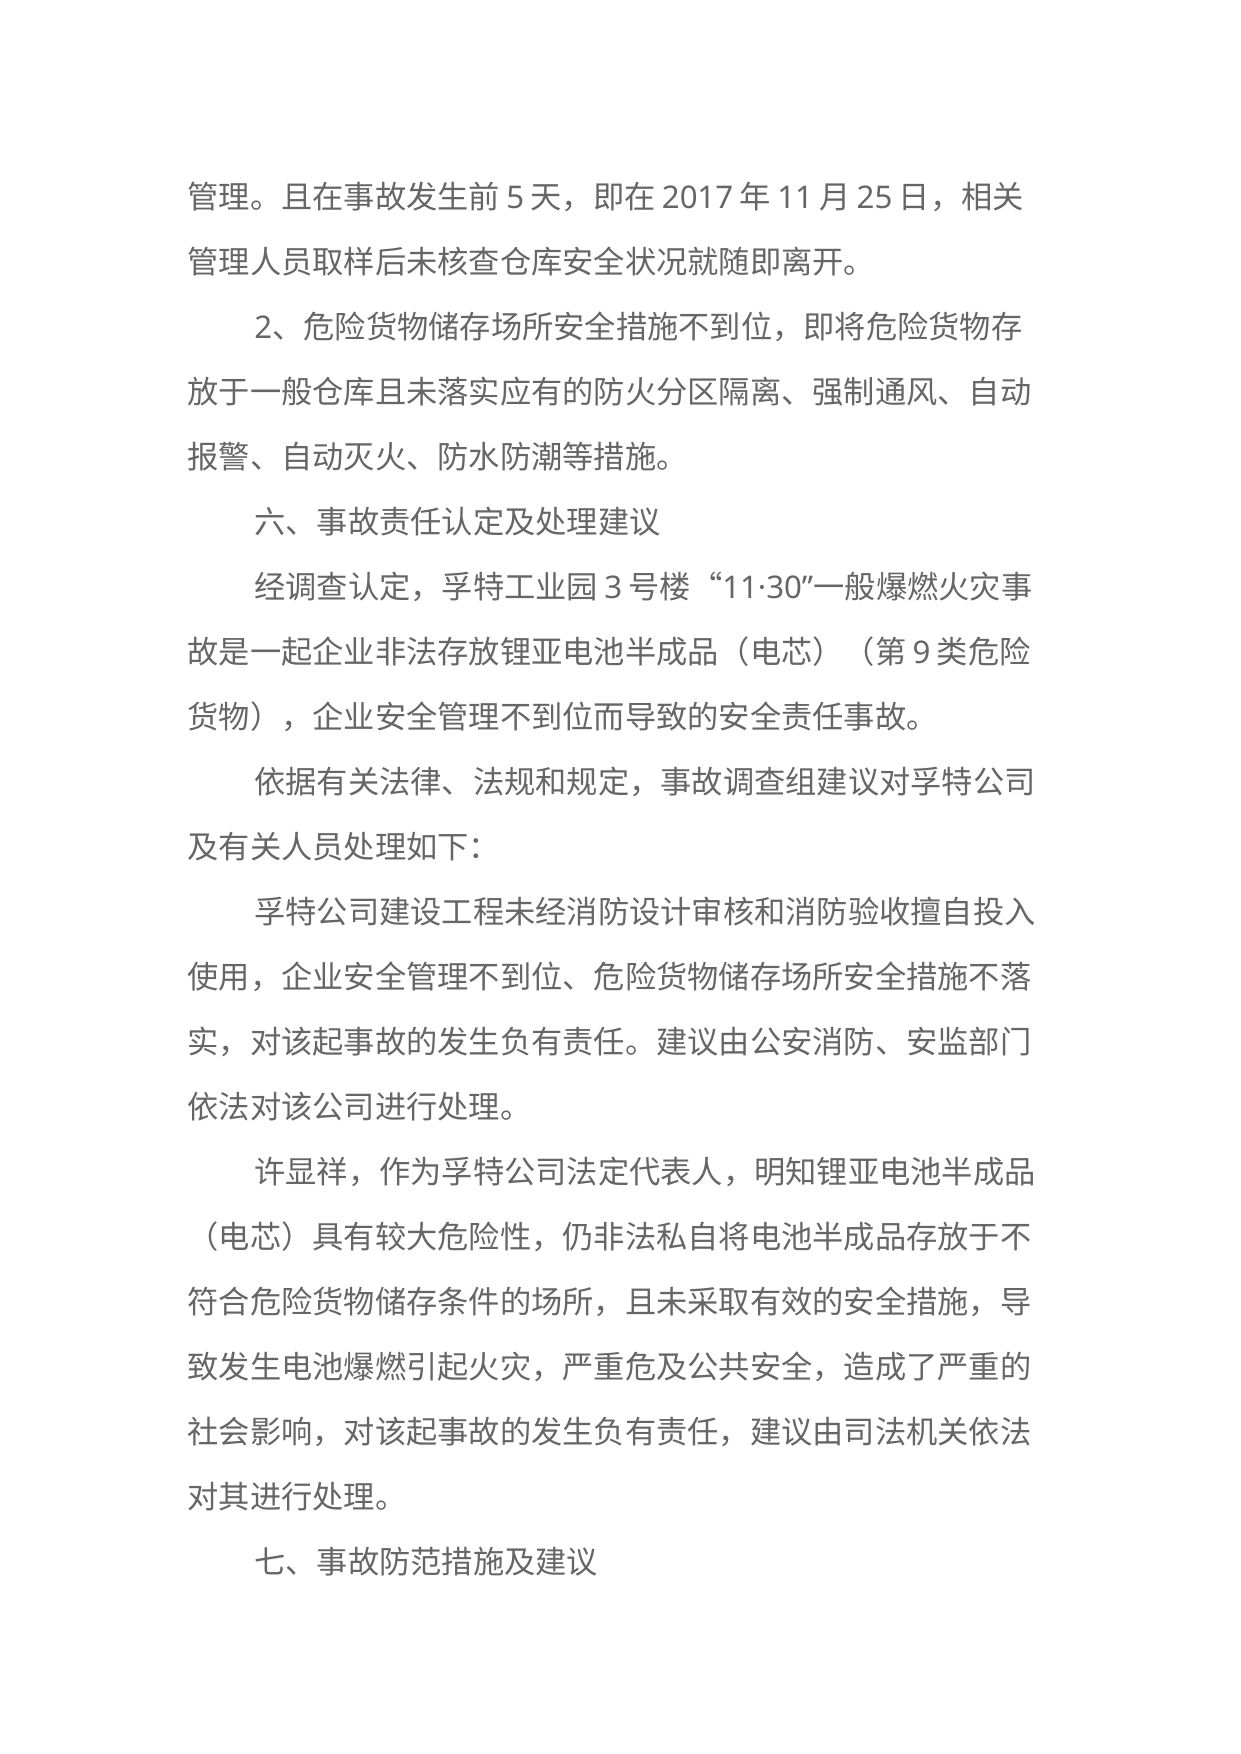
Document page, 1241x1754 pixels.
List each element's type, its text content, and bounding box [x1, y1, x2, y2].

text 经调查认定，孚特工业园3号楼“11·30”一般爆燃火灾事故是一起企业非法存放锂亚电池半成品（电芯）（第9类危险货物），企业安全管理不到位而导致的安全责任事故。 [187, 552, 1053, 747]
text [187, 162, 1053, 292]
text 六、事故责任认定及处理建议 [187, 487, 1053, 552]
text 七、事故防范措施及建议 [187, 1527, 1053, 1592]
text 许显祥，作为孚特公司法定代表人，明知锂亚电池半成品（电芯）具有较大危险性，仍非法私自将电池半成品存放于不符合危险货物储存条件的场所，且未采取有效的安全措施，导致发生电池爆燃引起火灾，严重危及公共安全，造成了严重的社会影响，对该起事故的发生负有责任，建议由司法机关依法对其进行处理。 [187, 1137, 1053, 1527]
text 依据有关法律、法规和规定，事故调查组建议对孚特公司及有关人员处理如下： [187, 747, 1053, 877]
text 2、危险货物储存场所安全措施不到位，即将危险货物存放于一般仓库且未落实应有的防火分区隔离、强制通风、自动报警、自动灭火、防水防潮等措施。 [187, 292, 1053, 487]
text 孚特公司建设工程未经消防设计审核和消防验收擅自投入使用，企业安全管理不到位、危险货物储存场所安全措施不落实，对该起事故的发生负有责任。建议由公安消防、安监部门依法对该公司进行处理。 [187, 877, 1053, 1137]
